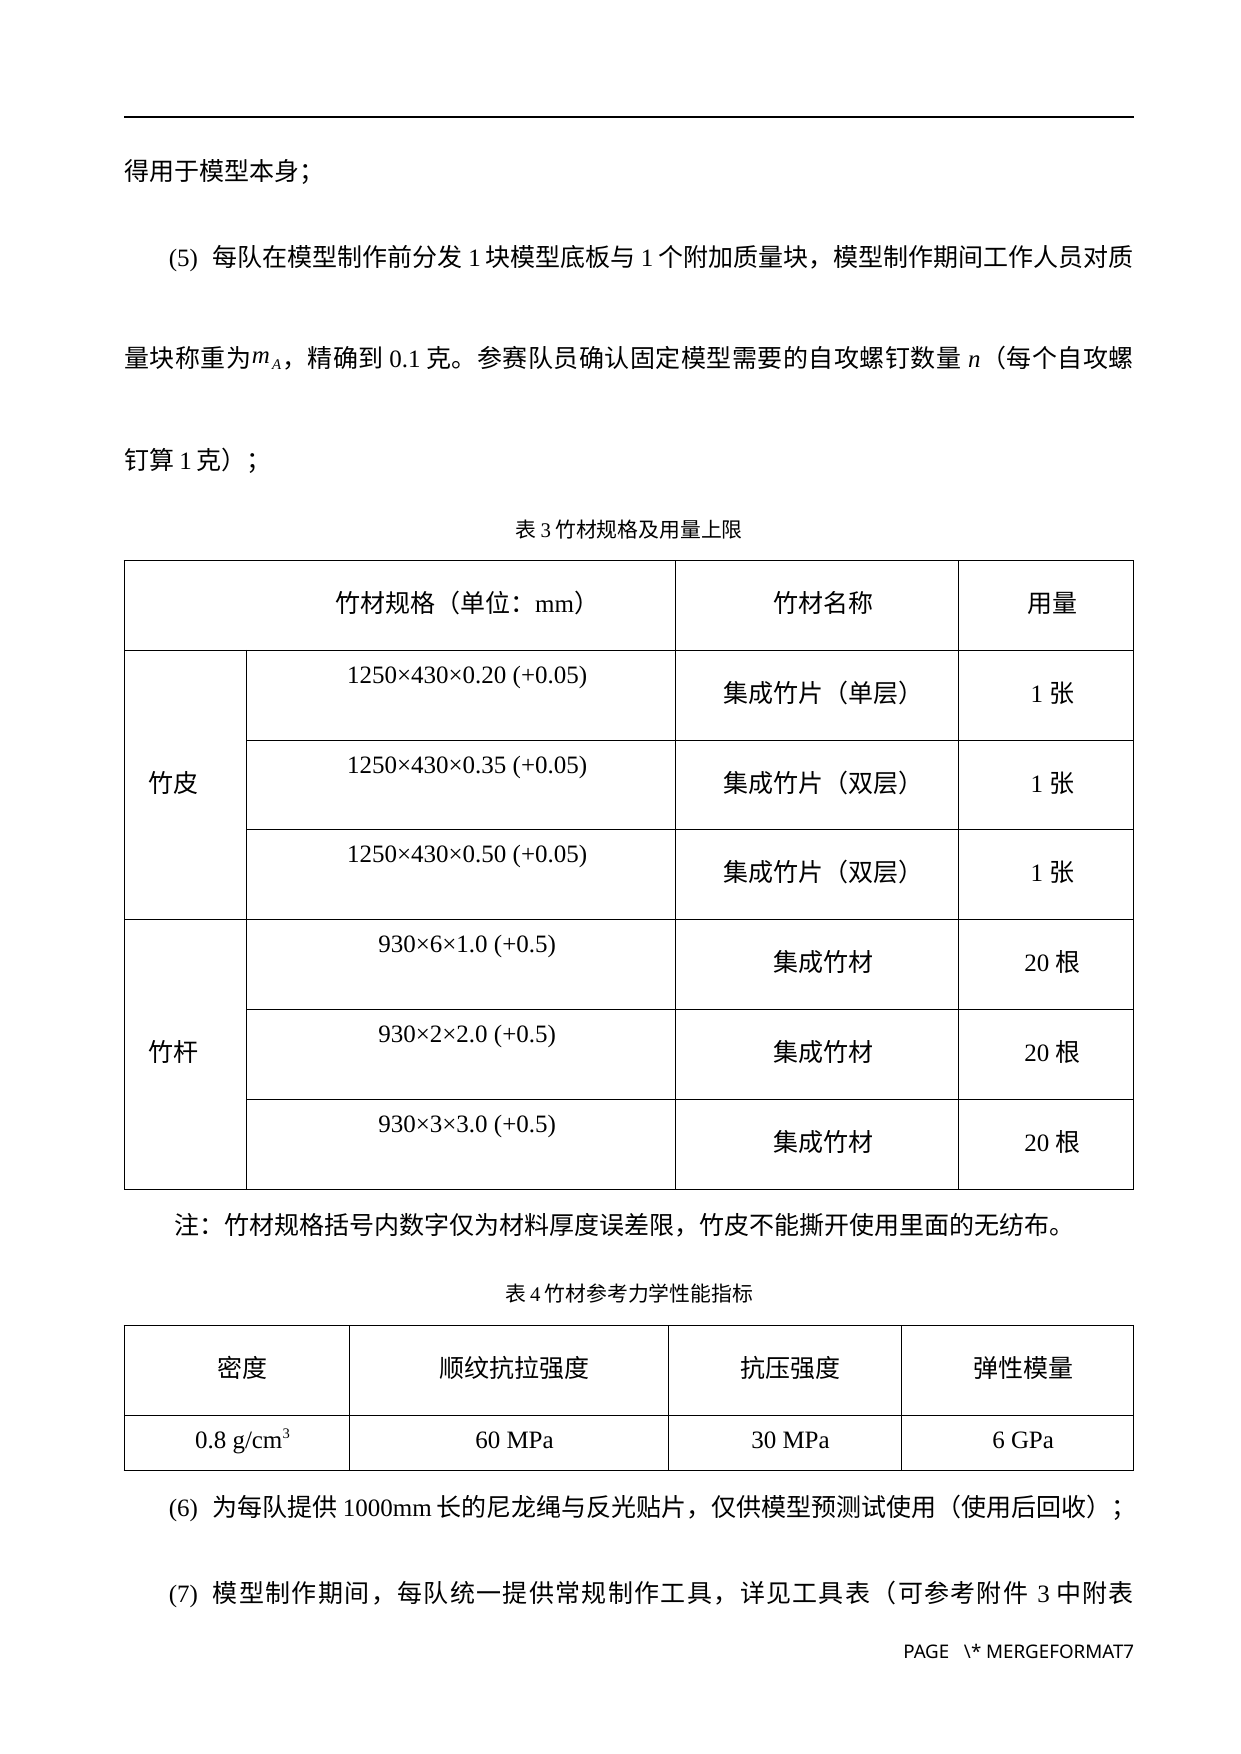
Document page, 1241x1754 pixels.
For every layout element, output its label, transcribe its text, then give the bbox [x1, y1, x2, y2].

table_cell 集成竹材 [676, 920, 958, 1009]
table_cell 竹杆 [125, 920, 246, 1188]
table_header 抗压强度 [669, 1326, 901, 1414]
table_header 弹性模量 [902, 1326, 1133, 1414]
table_cell 集成竹片（双层） [676, 830, 958, 919]
table_cell 20 根 [959, 920, 1133, 1009]
table_cell 1 张 [959, 741, 1133, 829]
table_cell 1 张 [959, 651, 1133, 739]
table_cell 1 张 [959, 830, 1133, 919]
table_header 顺纹抗拉强度 [350, 1326, 668, 1414]
table_cell 1250×430×0.20 (+0.05) [247, 651, 675, 739]
table_cell 930×6×1.0 (+0.5) [247, 920, 675, 1009]
table_header 竹材规格（单位：mm） [247, 561, 675, 650]
table_cell 竹皮 [125, 651, 246, 919]
table_cell 930×3×3.0 (+0.5) [247, 1100, 675, 1188]
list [124, 135, 1134, 203]
table_cell 集成竹片（单层） [676, 651, 958, 739]
table_cell 集成竹片（双层） [676, 741, 958, 829]
table_cell 60 MPa [350, 1416, 668, 1470]
table_cell 30 MPa [669, 1416, 901, 1470]
table_cell 930×2×2.0 (+0.5) [247, 1010, 675, 1099]
table_header [125, 561, 247, 650]
table_cell 6 GPa [902, 1416, 1133, 1470]
table_cell 20 根 [959, 1100, 1133, 1188]
table_cell 集成竹材 [676, 1010, 958, 1099]
table_cell 集成竹材 [676, 1100, 958, 1188]
table_header 用量 [959, 561, 1133, 650]
text 表4竹材参考力学性能指标 [124, 1276, 1134, 1309]
list 为每队提供1000mm长的尼龙绳与反光贴片，仅供模型预测试使用（使用后回收）； [124, 1471, 1134, 1539]
table_header 密度 [125, 1326, 349, 1414]
table_cell 1250×430×0.50 (+0.05) [247, 830, 675, 919]
text 表3竹材规格及用量上限 [124, 511, 1134, 545]
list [124, 1557, 1134, 1625]
table_cell 20 根 [959, 1010, 1133, 1099]
table_cell 0.8 g/cm3 [125, 1416, 349, 1470]
table_header 竹材名称 [676, 561, 958, 650]
text 注：竹材规格括号内数字仅为材料厚度误差限，竹皮不能撕开使用里面的无纺布。 [124, 1190, 1134, 1257]
list 每队在模型制作前分发1块模型底板与1个附加质量块，模型制作期间工作人员对质量块称重为，精确到0.1克。参赛队员确认固定模型需要的自攻螺钉数量n（每个自攻螺钉算1克）； [124, 221, 1134, 493]
table_cell 1250×430×0.35 (+0.05) [247, 741, 675, 829]
